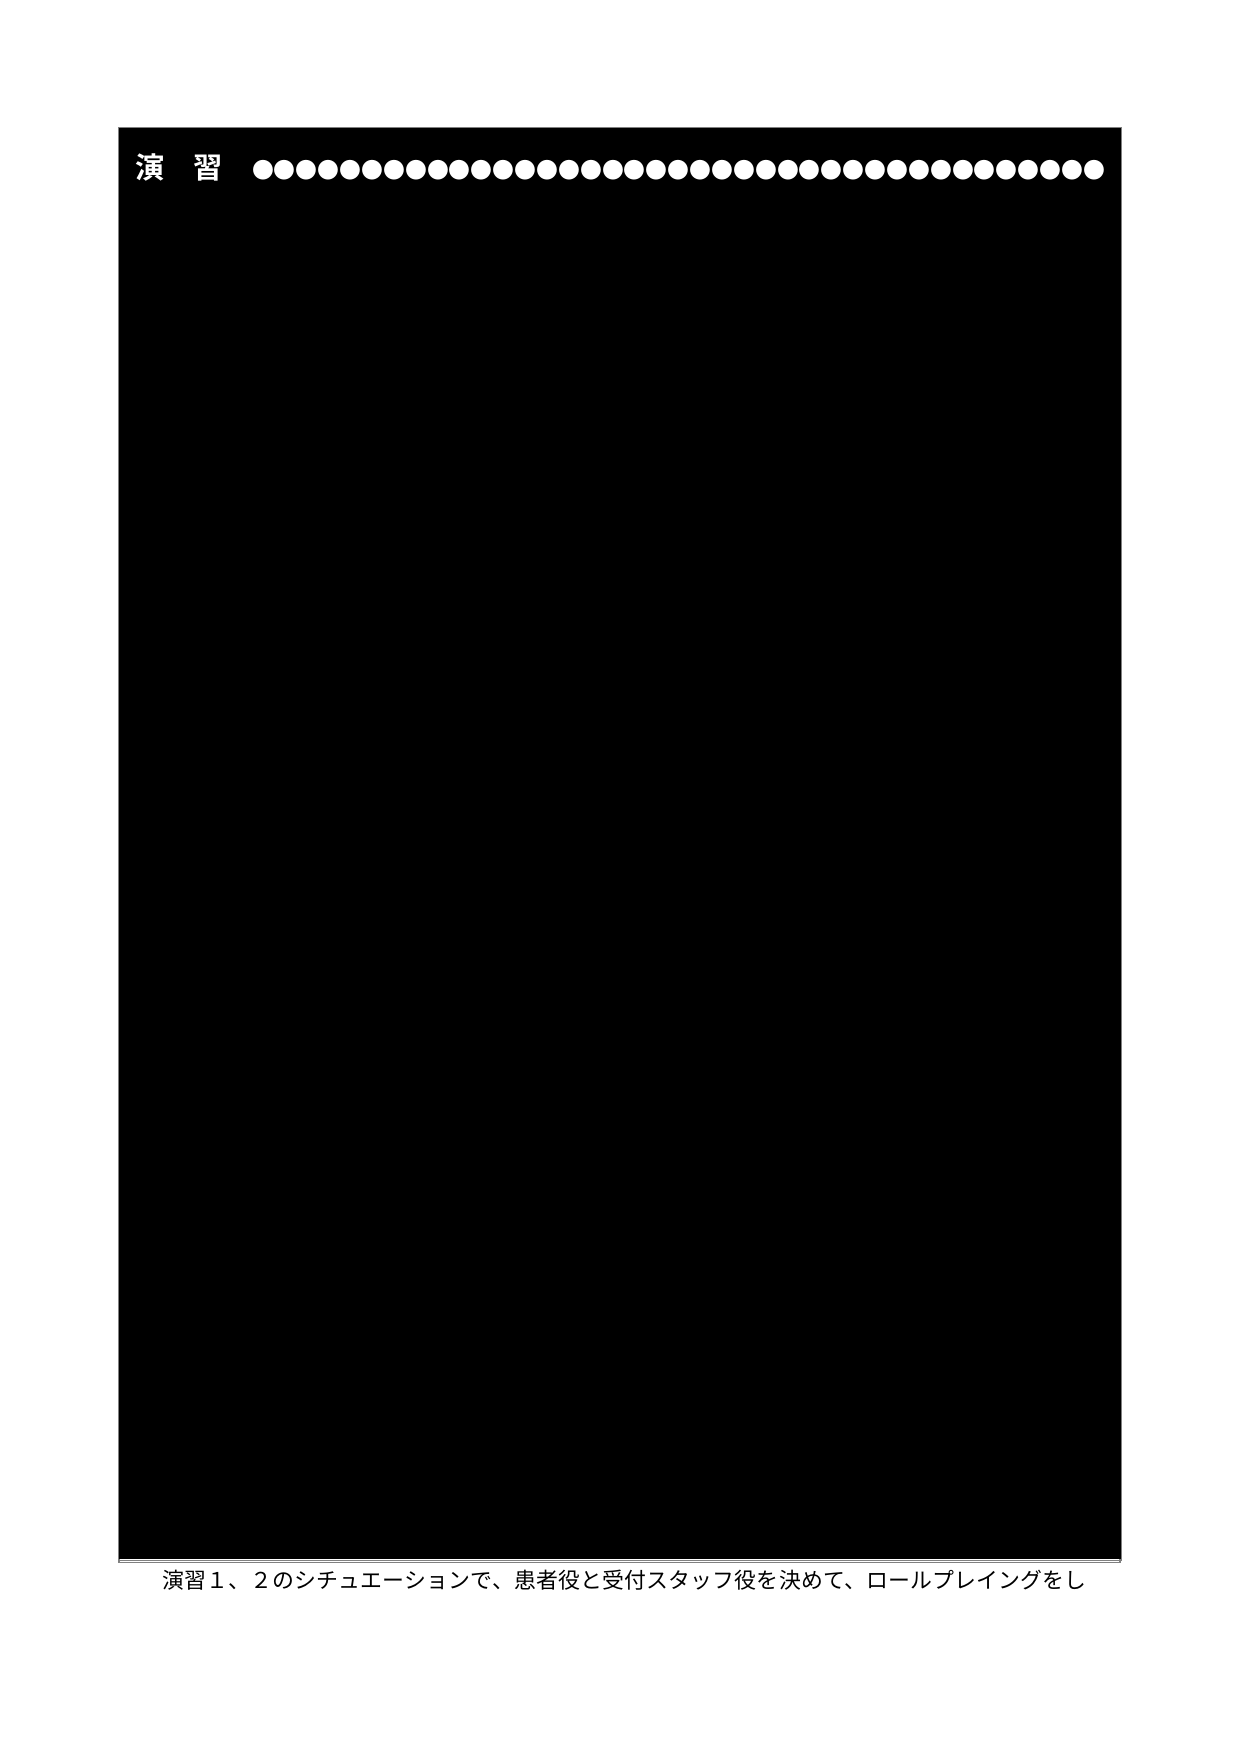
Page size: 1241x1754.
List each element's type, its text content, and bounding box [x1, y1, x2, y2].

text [140, 1561, 1089, 1598]
table_header 演 習 ●●●●●●●●●●●●●●●●●●●●●●●●●●●●●●●●●●●●●●● [119, 128, 1121, 1559]
